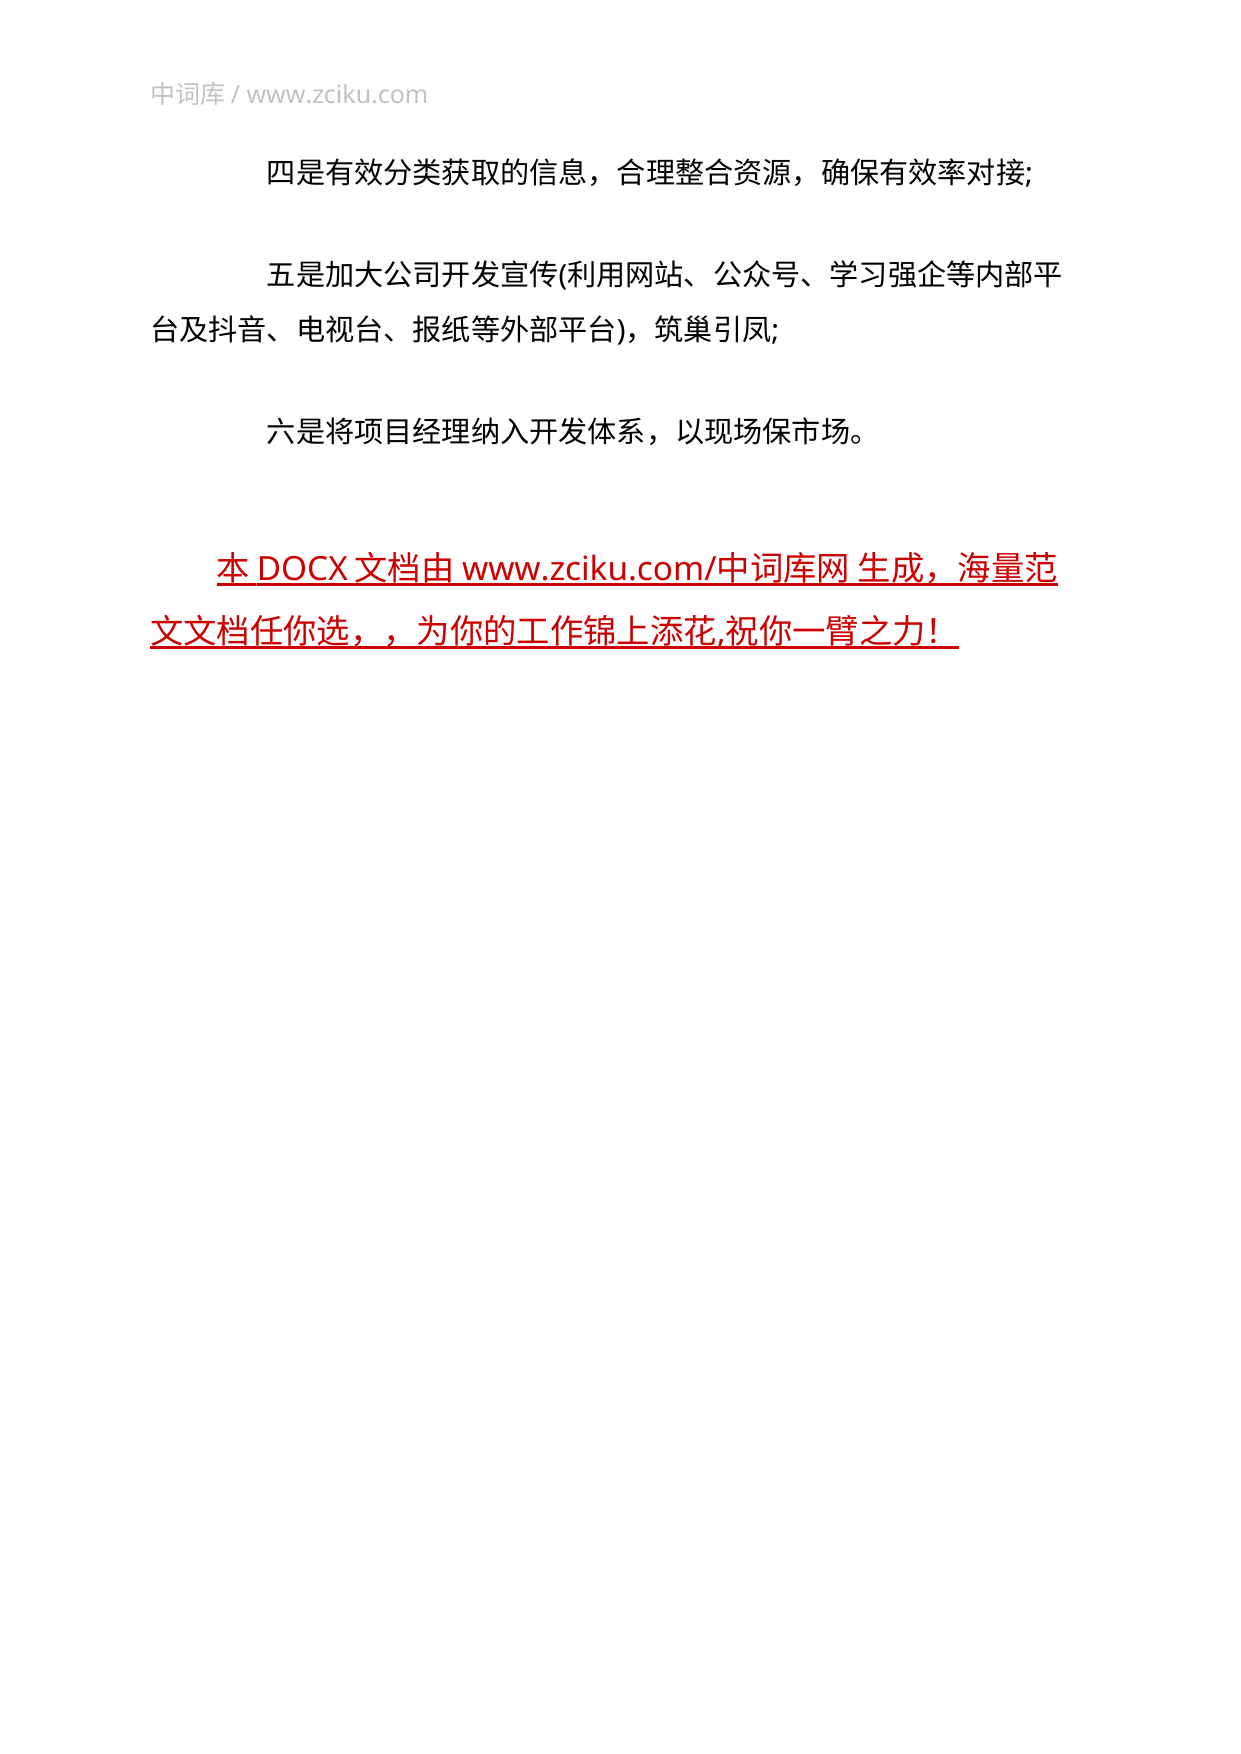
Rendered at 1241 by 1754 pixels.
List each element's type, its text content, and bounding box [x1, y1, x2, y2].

text 六是将项目经理纳入开发体系，以现场保市场。 [150, 409, 1090, 451]
text 四是有效分类获取的信息，合理整合资源，确保有效率对接; [150, 150, 1090, 192]
text 本DOCX文档由 www.zciku.com/中词库网 生成，海量范文文档任你选，，为你的工作锦上添花,祝你一臂之力！ [150, 542, 1090, 653]
text 五是加大公司开发宣传(利用网站、公众号、学习强企等内部平台及抖音、电视台、报纸等外部平台)，筑巢引凤; [150, 252, 1090, 349]
